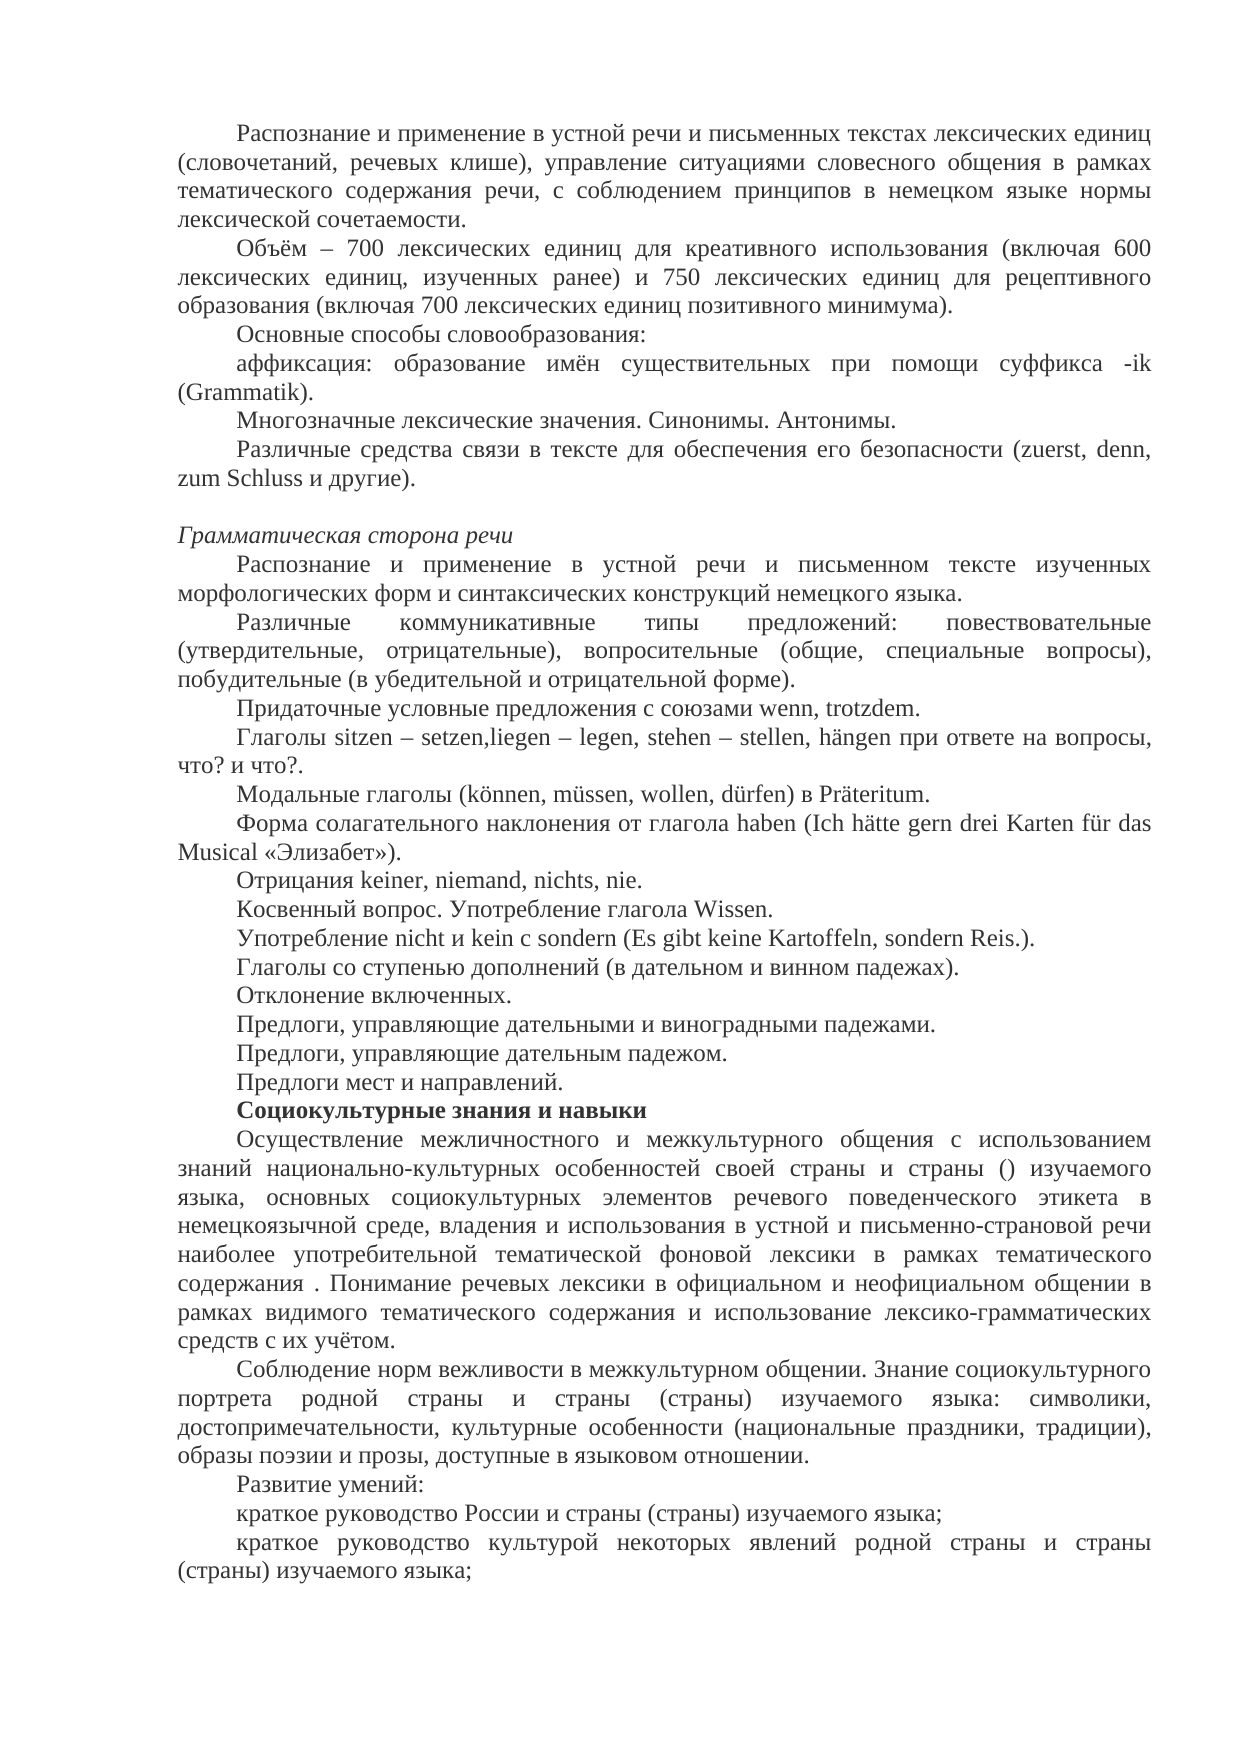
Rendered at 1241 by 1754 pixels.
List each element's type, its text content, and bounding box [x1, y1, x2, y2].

text Предлоги, управляющие дательным падежом. [177, 1038, 1152, 1067]
text Соблюдение норм вежливости в межкультурном общении. Знание социокультурного портрета родной страны и страны (страны) изучаемого языка: символики, достопримечательности, культурные особенности (национальные праздники, традиции), образы поэзии и прозы, доступные в языковом отношении. [177, 1354, 1152, 1469]
text Косвенный вопрос. Употребление глагола Wissen. [177, 894, 1152, 923]
text Предлоги мест и направлений. [177, 1067, 1152, 1096]
text аффиксация: образование имён существительных при помощи суффикса -ik (Grammatik). [177, 348, 1152, 406]
text Грамматическая сторона речи [177, 492, 1152, 549]
text Модальные глаголы (können, müssen, wollen, dürfen) в Präteritum. [177, 779, 1152, 808]
text Глаголы sitzen – setzen,liegen – legen, stehen – stellen, hängen при ответе на вопросы, что? и что?. [177, 722, 1152, 779]
text Отклонение включенных. [177, 981, 1152, 1009]
text Многозначные лексические значения. Синонимы. Антонимы. [177, 406, 1152, 434]
text Различные средства связи в тексте для обеспечения его безопасности (zuerst, denn, zum Schluss и другие). [177, 434, 1152, 492]
text Распознание и применение в устной речи и письменном тексте изученных морфологических форм и синтаксических конструкций немецкого языка. [177, 549, 1152, 607]
text Осуществление межличностного и межкультурного общения с использованием знаний национально-культурных особенностей своей страны и страны () изучаемого языка, основных социокультурных элементов речевого поведенческого этикета в немецкоязычной среде, владения и использования в устной и письменно-страновой речи наиболее употребительной тематической фоновой лексики в рамках тематического содержания . Понимание речевых лексики в официальном и неофициальном общении в рамках видимого тематического содержания и использование лексико-грамматических средств с их учётом. [177, 1124, 1152, 1354]
text Форма солагательного наклонения от глагола haben (Ich hätte gern drei Karten für das Musical «Элизабет»). [177, 808, 1152, 866]
text Различные коммуникативные типы предложений: повествовательные (утвердительные, отрицательные), вопросительные (общие, специальные вопросы), побудительные (в убедительной и отрицательной форме). [177, 607, 1152, 693]
text Социокультурные знания и навыки [177, 1096, 1152, 1124]
text Распознание и применение в устной речи и письменных текстах лексических единиц (словочетаний, речевых клише), управление ситуациями словесного общения в рамках тематического содержания речи, с соблюдением принципов в немецком языке нормы лексической сочетаемости. [177, 118, 1152, 233]
text краткое руководство культурой некоторых явлений родной страны и страны (страны) изучаемого языка; [177, 1527, 1152, 1584]
text Развитие умений: [177, 1469, 1152, 1498]
text Основные способы словообразования: [177, 319, 1152, 348]
text Глаголы со ступенью дополнений (в дательном и винном падежах). [177, 952, 1152, 981]
text Придаточные условные предложения с союзами wenn, trotzdem. [177, 693, 1152, 722]
text Употребление nicht и kein с sondern (Es gibt keine Kartoffeln, sondern Reis.). [177, 923, 1152, 952]
text краткое руководство России и страны (страны) изучаемого языка; [177, 1498, 1152, 1527]
text Отрицания keiner, niemand, nichts, nie. [177, 866, 1152, 894]
text Объём – 700 лексических единиц для креативного использования (включая 600 лексических единиц, изученных ранее) и 750 лексических единиц для рецептивного образования (включая 700 лексических единиц позитивного минимума). [177, 233, 1152, 319]
text Предлоги, управляющие дательными и виноградными падежами. [177, 1009, 1152, 1038]
